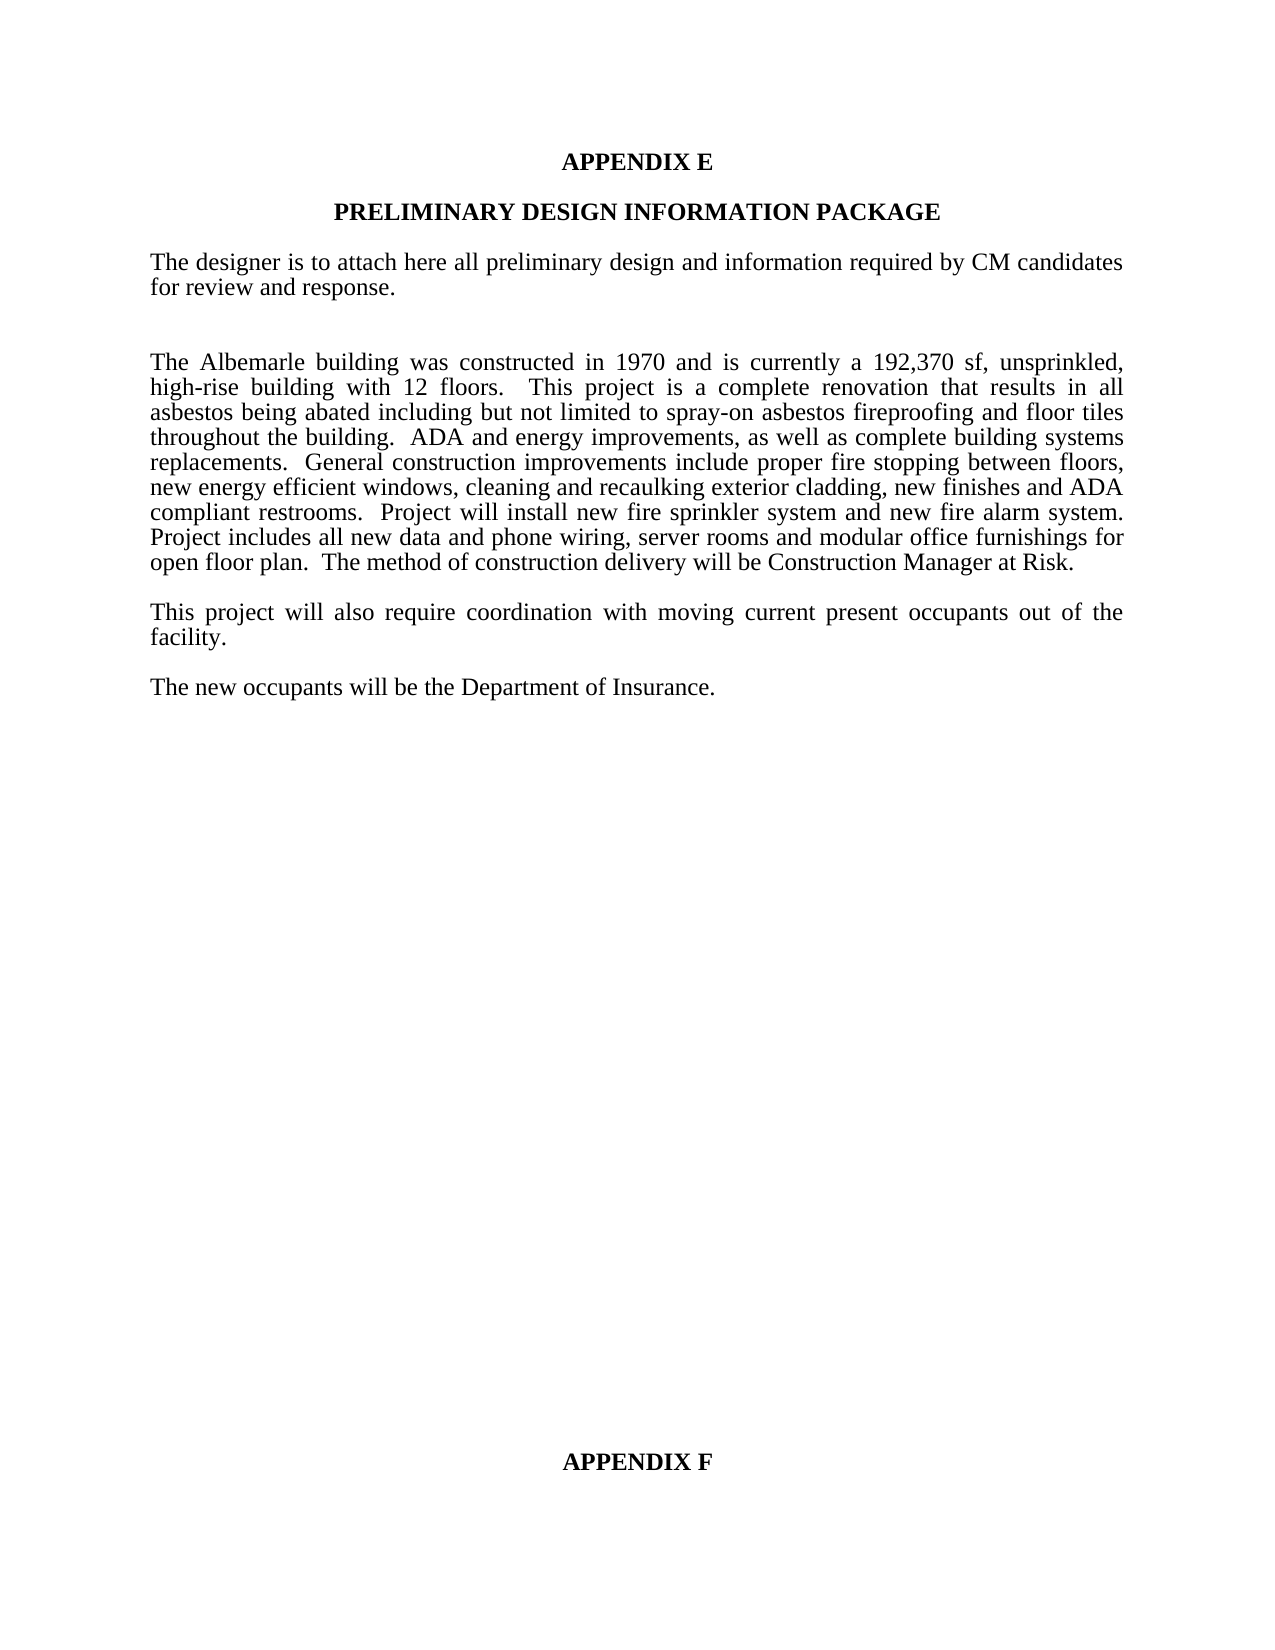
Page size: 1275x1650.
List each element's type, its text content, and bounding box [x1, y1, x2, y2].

text PRELIMINARY DESIGN INFORMATION PACKAGE [150, 200, 1125, 225]
text APPENDIX E [150, 150, 1125, 175]
text The new occupants will be the Department of Insurance. [150, 675, 1125, 700]
text The Albemarle building was constructed in 1970 and is currently a 192,370 sf, unsprinkled, high-rise building with 12 floors. This project is a complete renovation that results in all asbestos being abated including but not limited to spray-on asbestos fireproofing and floor tiles throughout the building. ADA and energy improvements, as well as complete building systems replacements. General construction improvements include proper fire stopping between floors, new energy efficient windows, cleaning and recaulking exterior cladding, new finishes and ADA compliant restrooms. Project will install new fire sprinkler system and new fire alarm system. Project includes all new data and phone wiring, server rooms and modular office furnishings for open floor plan. The method of construction delivery will be Construction Manager at Risk. [150, 350, 1125, 575]
text This project will also require coordination with moving current present occupants out of the facility. [150, 600, 1125, 650]
text The designer is to attach here all preliminary design and information required by CM candidates for review and response. [150, 250, 1125, 300]
text APPENDIX F [150, 1450, 1125, 1475]
